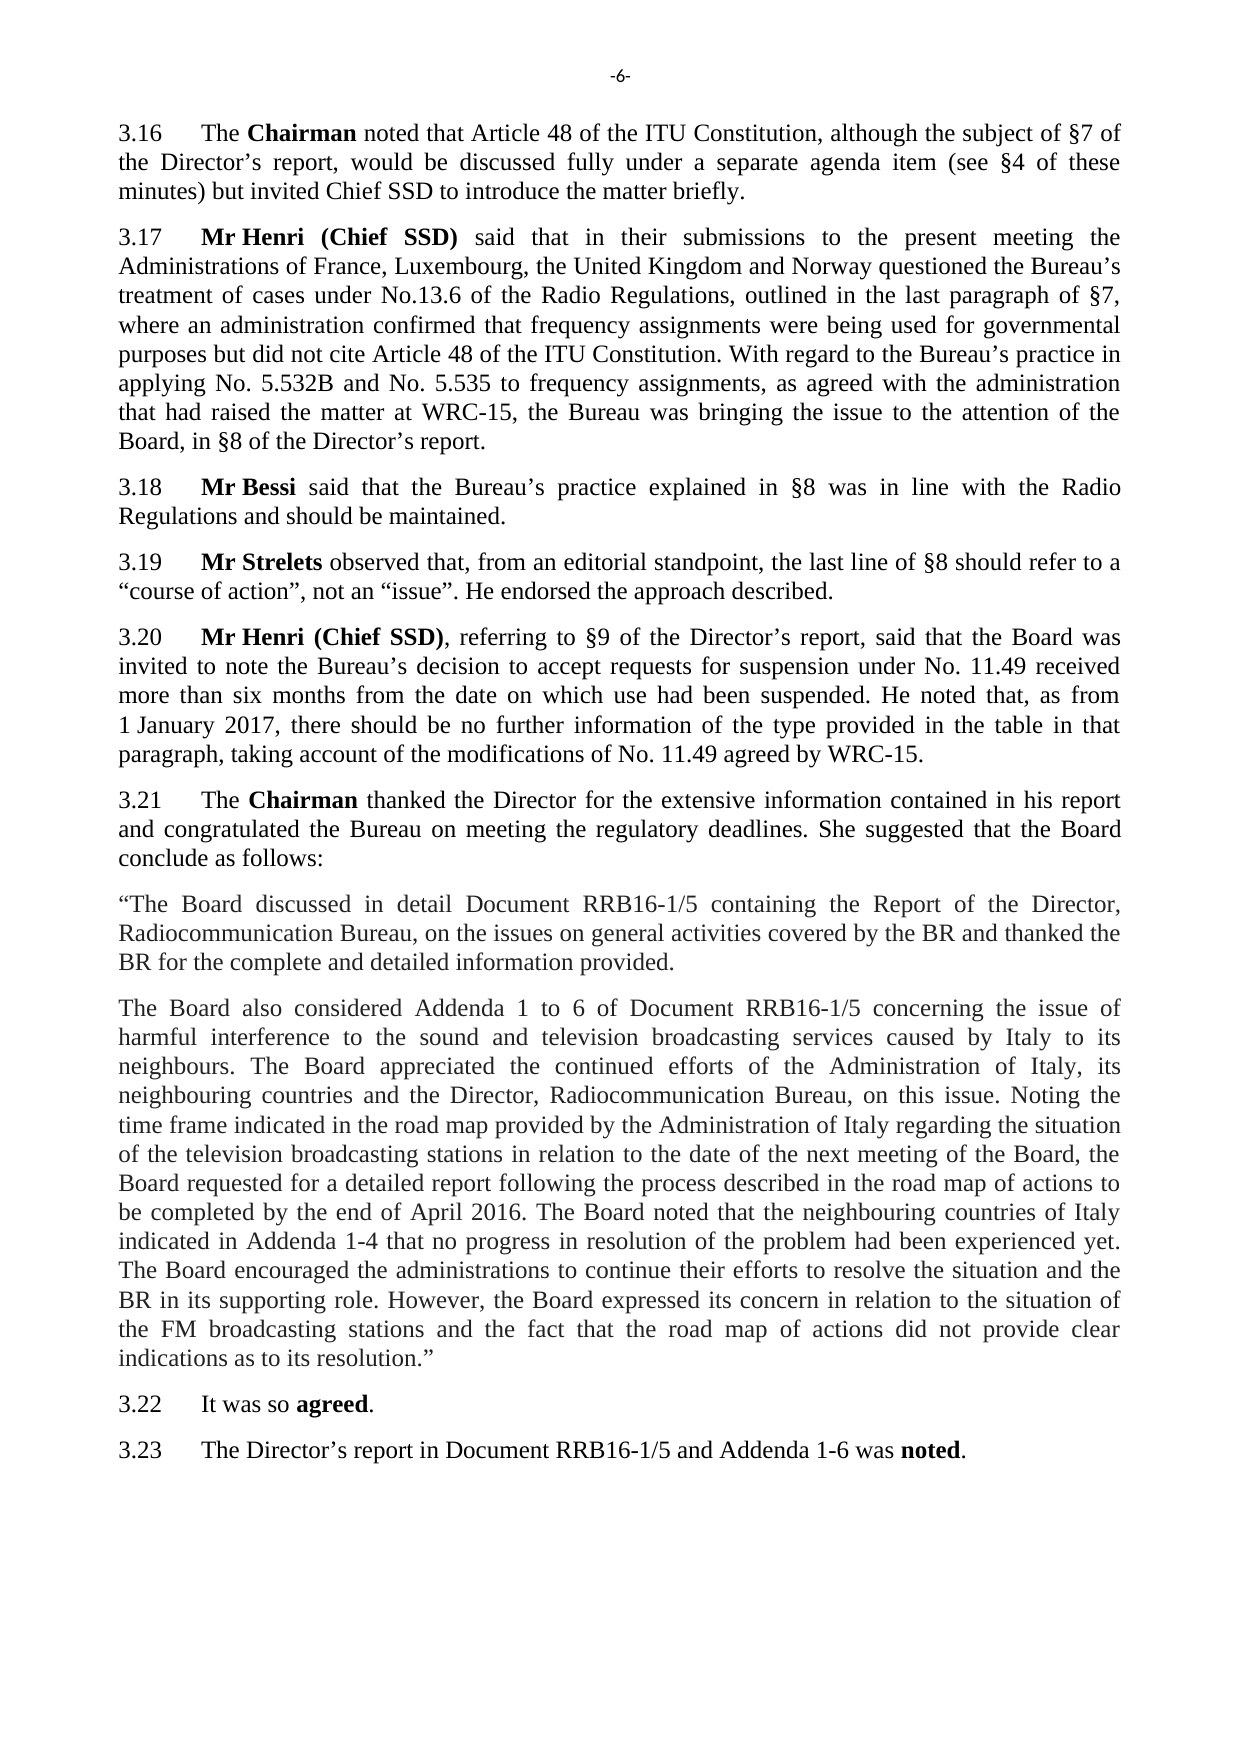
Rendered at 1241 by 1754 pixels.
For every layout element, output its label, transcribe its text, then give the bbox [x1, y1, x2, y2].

text 3.22 It was so agreed. [118, 1389, 1122, 1418]
text 3.23 The Director’s report in Document RRB16-1/5 and Addenda 1-6 was noted. [118, 1435, 1122, 1464]
text 3.18 Mr Bessi said that the Bureau’s practice explained in §8 was in line with the Radio Regulations and should be maintained. [118, 472, 1122, 531]
text 3.20 Mr Henri (Chief SSD), referring to §9 of the Director’s report, said that the Board was invited to note the Bureau’s decision to accept requests for suspension under No. 11.49 received more than six months from the date on which use had been suspended. He noted that, as from 1 January 2017, there should be no further information of the type provided in the table in that paragraph, taking account of the modifications of No. 11.49 agreed by WRC-15. [118, 622, 1122, 768]
text The Board also considered Addenda 1 to 6 of Document RRB16-1/5 concerning the issue of harmful interference to the sound and television broadcasting services caused by Italy to its neighbours. The Board appreciated the continued efforts of the Administration of Italy, its neighbouring countries and the Director, Radiocommunication Bureau, on this issue. Noting the time frame indicated in the road map provided by the Administration of Italy regarding the situation of the television broadcasting stations in relation to the date of the next meeting of the Board, the Board requested for a detailed report following the process described in the road map of actions to be completed by the end of April 2016. The Board noted that the neighbouring countries of Italy indicated in Addenda 1-4 that no progress in resolution of the problem had been experienced yet. The Board encouraged the administrations to continue their efforts to resolve the situation and the BR in its supporting role. However, the Board expressed its concern in relation to the situation of the FM broadcasting stations and the fact that the road map of actions did not provide clear indications as to its resolution.” [118, 993, 1122, 1372]
text 3.17 Mr Henri (Chief SSD) said that in their submissions to the present meeting the Administrations of France, Luxembourg, the United Kingdom and Norway questioned the Bureau’s treatment of cases under No.13.6 of the Radio Regulations, outlined in the last paragraph of §7, where an administration confirmed that frequency assignments were being used for governmental purposes but did not cite Article 48 of the ITU Constitution. With regard to the Bureau’s practice in applying No. 5.532B and No. 5.535 to frequency assignments, as agreed with the administration that had raised the matter at WRC-15, the Bureau was bringing the issue to the attention of the Board, in §8 of the Director’s report. [118, 222, 1122, 456]
text 3.21 The Chairman thanked the Director for the extensive information contained in his report and congratulated the Bureau on meeting the regulatory deadlines. She suggested that the Board conclude as follows: [118, 785, 1122, 872]
text 3.16 The Chairman noted that Article 48 of the ITU Constitution, although the subject of §7 of the Director’s report, would be discussed fully under a separate agenda item (see §4 of these minutes) but invited Chief SSD to introduce the matter briefly. [118, 118, 1122, 206]
text 3.19 Mr Strelets observed that, from an editorial standpoint, the last line of §8 should refer to a “course of action”, not an “issue”. He endorsed the approach described. [118, 547, 1122, 606]
text “The Board discussed in detail Document RRB16-1/5 containing the Report of the Director, Radiocommunication Bureau, on the issues on general activities covered by the BR and thanked the BR for the complete and detailed information provided. [118, 889, 1122, 976]
